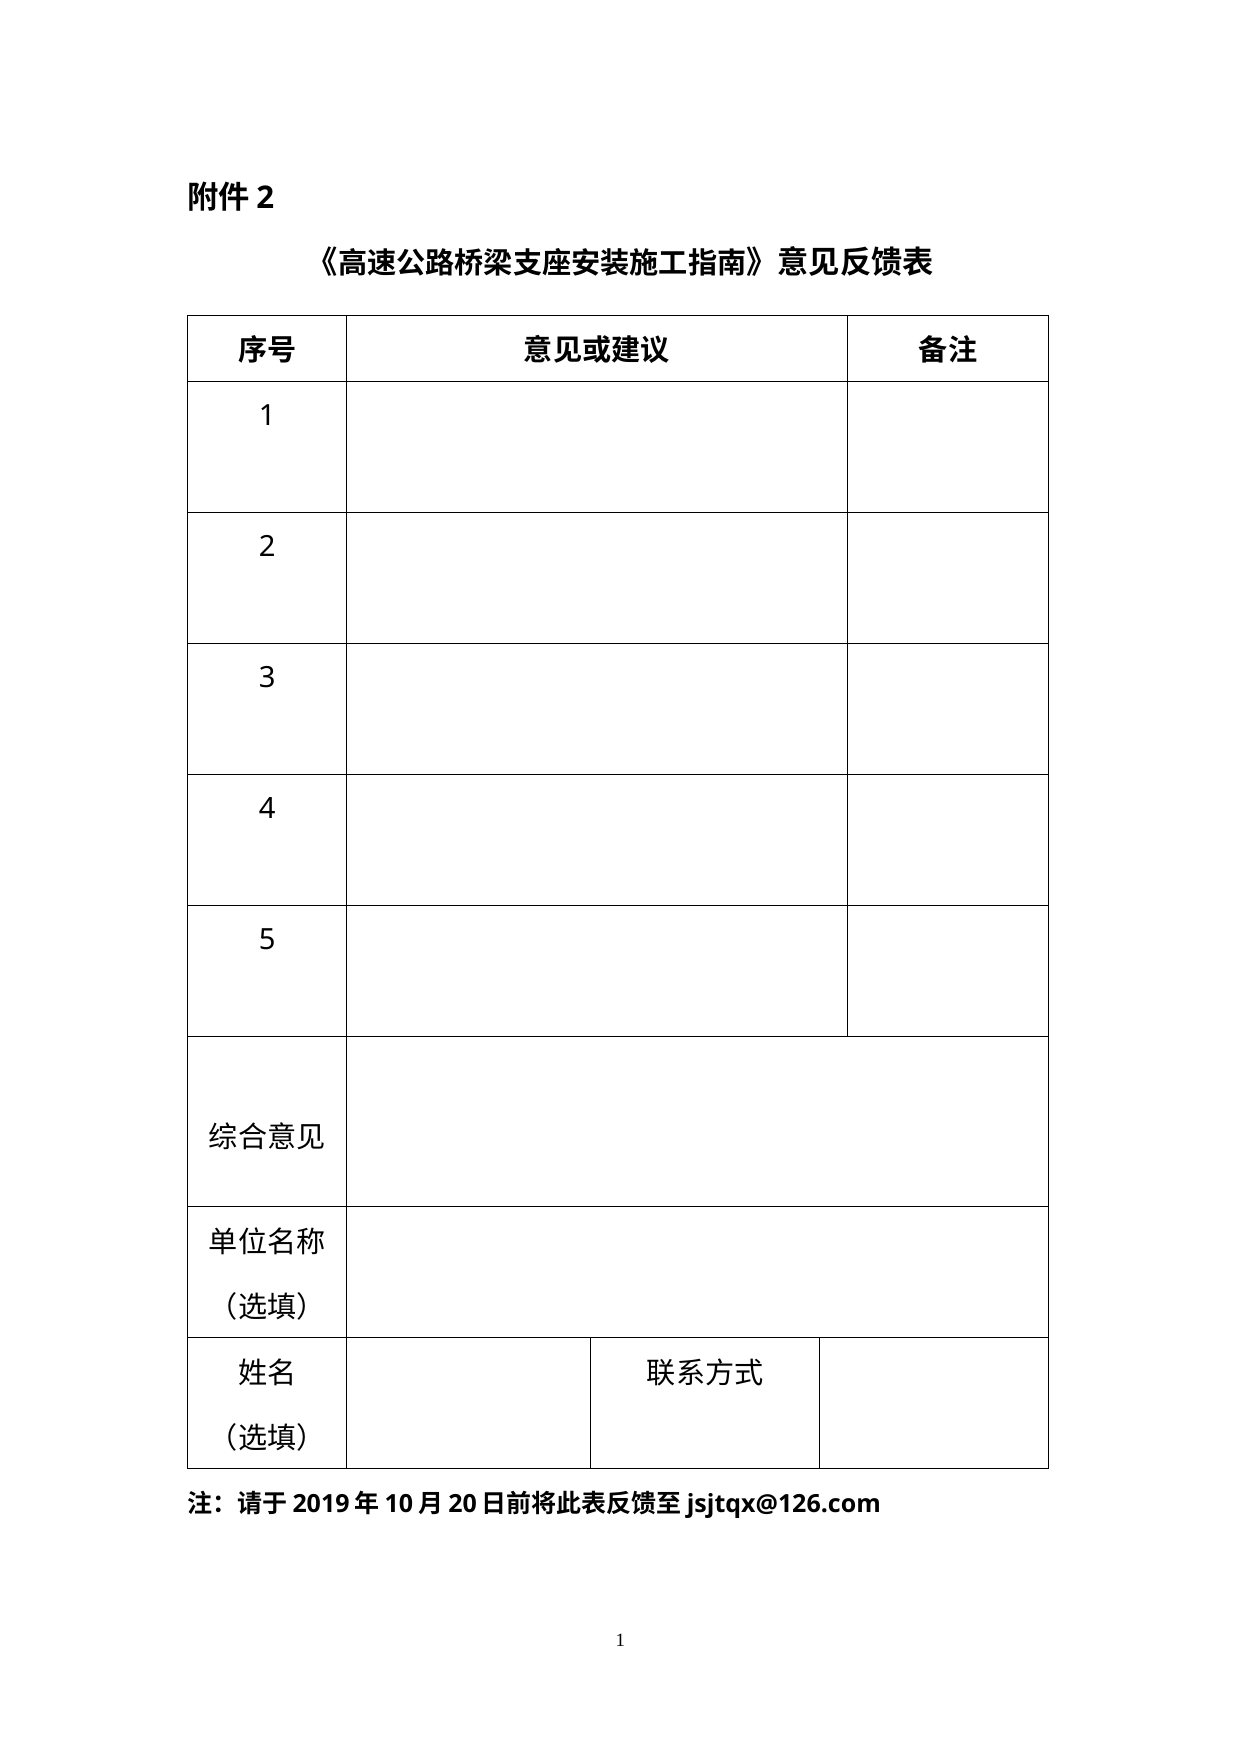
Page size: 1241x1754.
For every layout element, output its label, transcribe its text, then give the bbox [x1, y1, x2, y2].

table_cell [820, 1338, 1048, 1468]
table_cell [848, 382, 1048, 512]
table_cell [848, 906, 1048, 1036]
table_header 意见或建议 [347, 316, 847, 381]
table_cell [347, 1338, 590, 1468]
table_cell [347, 513, 847, 643]
table_cell [848, 644, 1048, 774]
table_cell [347, 644, 847, 774]
table_cell [347, 382, 847, 512]
text 《高速公路桥梁支座安装施工指南》意见反馈表 [187, 227, 1053, 292]
table_cell [848, 775, 1048, 905]
table_cell [347, 1207, 1048, 1337]
table_cell [347, 1037, 1048, 1206]
table_cell [347, 906, 847, 1036]
text 附件2 [187, 162, 1053, 227]
table_cell 姓名 （选填） [188, 1338, 346, 1468]
table_cell 5 [188, 906, 346, 1036]
table_cell [347, 775, 847, 905]
table_cell 4 [188, 775, 346, 905]
table_cell 联系方式 [591, 1338, 819, 1468]
table_cell 2 [188, 513, 346, 643]
table_header 序号 [188, 316, 346, 381]
table_cell 3 [188, 644, 346, 774]
table_cell [848, 513, 1048, 643]
table_header 备注 [848, 316, 1048, 381]
table_cell 单位名称 （选填） [188, 1207, 346, 1337]
text 注：请于2019年10月20日前将此表反馈至jsjtqx@126.com [187, 1469, 1053, 1534]
table_cell 综合意见 [188, 1037, 346, 1206]
table_cell 1 [188, 382, 346, 512]
